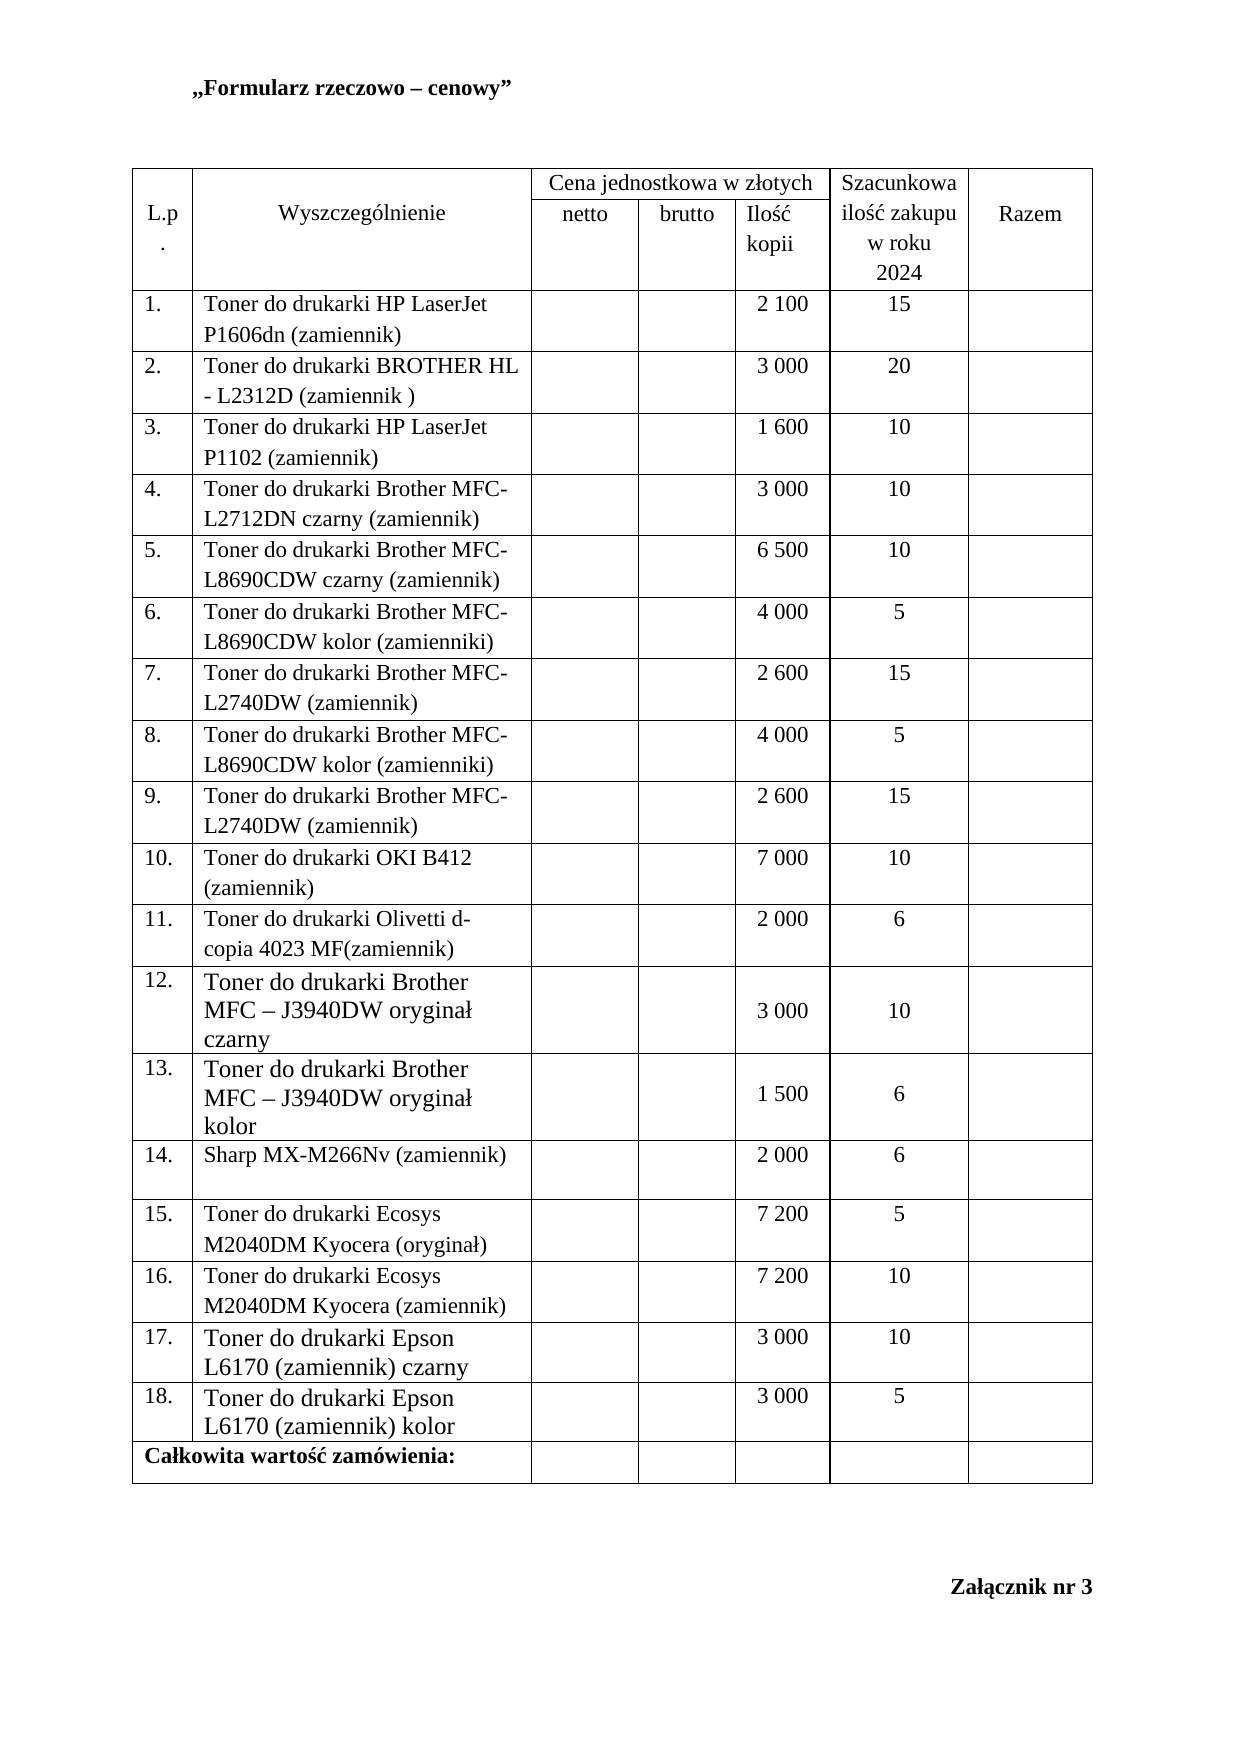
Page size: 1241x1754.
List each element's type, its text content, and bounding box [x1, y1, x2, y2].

table_cell [532, 475, 638, 535]
table_cell [639, 905, 735, 966]
table_cell [639, 782, 735, 843]
table_cell Toner do drukarki Brother MFC-L8690CDW kolor (zamienniki) [193, 598, 531, 658]
table_cell [969, 414, 1092, 474]
table_cell 7 200 [736, 1262, 829, 1322]
table_cell [532, 352, 638, 412]
table_cell Toner do drukarki Brother MFC-L2712DN czarny (zamiennik) [193, 475, 531, 535]
table_cell Toner do drukarki Brother MFC – J3940DW oryginał czarny [193, 967, 531, 1053]
table_cell 1 500 [736, 1054, 829, 1140]
table_cell Toner do drukarki Olivetti d-copia 4023 MF(zamiennik) [193, 905, 531, 966]
table_cell 13. [133, 1054, 192, 1140]
table_cell [639, 352, 735, 412]
table_cell [969, 598, 1092, 658]
table_cell [639, 967, 735, 1053]
table_cell [532, 1383, 638, 1441]
table_cell 15 [831, 659, 968, 720]
table_cell [969, 1141, 1092, 1199]
table_cell 3 000 [736, 967, 829, 1053]
table_cell 2 600 [736, 782, 829, 843]
table_cell [969, 1262, 1092, 1322]
table_cell Toner do drukarki Brother MFC-L2740DW (zamiennik) [193, 659, 531, 720]
table_cell [969, 1054, 1092, 1140]
table_cell 2 600 [736, 659, 829, 720]
table_cell Toner do drukarki Epson L6170 (zamiennik) kolor [193, 1383, 531, 1441]
table_cell 2. [133, 352, 192, 412]
table_cell 6. [133, 598, 192, 658]
table_cell 5 [831, 721, 968, 781]
table_cell [969, 291, 1092, 351]
table_cell [969, 905, 1092, 966]
table_cell [969, 844, 1092, 904]
table_cell Toner do drukarki BROTHER HL - L2312D (zamiennik ) [193, 352, 531, 412]
table_cell [736, 1442, 829, 1483]
table_cell [969, 721, 1092, 781]
table_cell [639, 1262, 735, 1322]
table_cell 2 000 [736, 1141, 829, 1199]
table_cell 17. [133, 1323, 192, 1382]
table_cell [532, 1200, 638, 1261]
table_cell [532, 905, 638, 966]
table_cell 14. [133, 1141, 192, 1199]
table_header Wyszczególnienie [193, 169, 531, 289]
table_cell 10 [831, 1323, 968, 1382]
table_cell Toner do drukarki Epson L6170 (zamiennik) czarny [193, 1323, 531, 1382]
table_cell 5 [831, 598, 968, 658]
table_cell 10 [831, 475, 968, 535]
table_cell [639, 536, 735, 597]
table_cell 7 200 [736, 1200, 829, 1261]
table_cell [969, 1323, 1092, 1382]
table_cell [532, 1262, 638, 1322]
table_cell [532, 659, 638, 720]
table_cell [532, 844, 638, 904]
table_header L.p. [133, 169, 192, 289]
table_cell 15 [831, 291, 968, 351]
table_cell 2 100 [736, 291, 829, 351]
table_cell [969, 1442, 1092, 1483]
table_cell [969, 1383, 1092, 1441]
table_cell 1 600 [736, 414, 829, 474]
table_cell netto [532, 200, 638, 289]
table_cell [532, 1323, 638, 1382]
table_cell Ilość kopii [736, 200, 829, 289]
table_cell Toner do drukarki HP LaserJet P1102 (zamiennik) [193, 414, 531, 474]
table_cell 15. [133, 1200, 192, 1261]
table_cell 20 [831, 352, 968, 412]
table_cell 8. [133, 721, 192, 781]
table_cell [969, 1200, 1092, 1261]
table_cell [639, 844, 735, 904]
table_cell 3. [133, 414, 192, 474]
table_cell [831, 1442, 968, 1483]
table_cell Całkowita wartość zamówienia: [133, 1442, 531, 1483]
table_cell 7 000 [736, 844, 829, 904]
table_cell 7. [133, 659, 192, 720]
table_cell [532, 414, 638, 474]
table_cell Toner do drukarki Brother MFC-L8690CDW kolor (zamienniki) [193, 721, 531, 781]
table_cell 18. [133, 1383, 192, 1441]
table_cell 6 [831, 905, 968, 966]
table_cell [532, 291, 638, 351]
table_cell [639, 475, 735, 535]
table_cell [639, 1323, 735, 1382]
table_cell Toner do drukarki Brother MFC-L8690CDW czarny (zamiennik) [193, 536, 531, 597]
table_cell Toner do drukarki HP LaserJet P1606dn (zamiennik) [193, 291, 531, 351]
table_cell [639, 721, 735, 781]
table_cell Toner do drukarki Brother MFC – J3940DW oryginał kolor [193, 1054, 531, 1140]
table_cell 3 000 [736, 1383, 829, 1441]
table_cell brutto [639, 200, 735, 289]
table_cell Toner do drukarki Ecosys M2040DM Kyocera (zamiennik) [193, 1262, 531, 1322]
table_cell [639, 659, 735, 720]
table_cell [969, 967, 1092, 1053]
table_cell [639, 1054, 735, 1140]
table_cell Sharp MX-M266Nv (zamiennik) [193, 1141, 531, 1199]
table_cell 10 [831, 536, 968, 597]
table_cell [639, 598, 735, 658]
table_cell 4. [133, 475, 192, 535]
table_cell 6 [831, 1141, 968, 1199]
table_cell [639, 1442, 735, 1483]
table_cell [639, 1141, 735, 1199]
table_cell 5 [831, 1383, 968, 1441]
table_cell 3 000 [736, 352, 829, 412]
table_cell 4 000 [736, 721, 829, 781]
table_cell 2 000 [736, 905, 829, 966]
table_cell Toner do drukarki Brother MFC-L2740DW (zamiennik) [193, 782, 531, 843]
text ,,Formularz rzeczowo – cenowy” [148, 74, 1093, 100]
table_cell [969, 536, 1092, 597]
table_cell [532, 598, 638, 658]
table_cell [532, 721, 638, 781]
table_cell 16. [133, 1262, 192, 1322]
table_cell 10 [831, 844, 968, 904]
table_cell [969, 475, 1092, 535]
table_cell 10. [133, 844, 192, 904]
table_cell 10 [831, 1262, 968, 1322]
table_cell 12. [133, 967, 192, 1053]
table_cell 6 500 [736, 536, 829, 597]
table_cell 11. [133, 905, 192, 966]
table_cell 3 000 [736, 1323, 829, 1382]
table_cell [532, 967, 638, 1053]
table_cell 5 [831, 1200, 968, 1261]
table_cell Toner do drukarki Ecosys M2040DM Kyocera (oryginał) [193, 1200, 531, 1261]
table_cell [532, 782, 638, 843]
table_cell 1. [133, 291, 192, 351]
table_cell 4 000 [736, 598, 829, 658]
table_cell [639, 414, 735, 474]
table_cell 15 [831, 782, 968, 843]
table_cell [639, 1200, 735, 1261]
table_cell [532, 1442, 638, 1483]
table_cell [969, 659, 1092, 720]
table_header [969, 169, 1092, 199]
table_header Szacunkowa ilość zakupu w roku 2024 [831, 169, 968, 289]
table_cell 9. [133, 782, 192, 843]
table_cell [639, 291, 735, 351]
table_cell Razem [969, 199, 1092, 289]
table_cell [532, 536, 638, 597]
text Załącznik nr 3 [148, 1573, 1093, 1599]
table_cell [532, 1054, 638, 1140]
table_cell Toner do drukarki OKI B412 (zamiennik) [193, 844, 531, 904]
table_cell 10 [831, 967, 968, 1053]
table_cell 3 000 [736, 475, 829, 535]
table_header Cena jednostkowa w złotych [532, 169, 829, 199]
table_cell [969, 782, 1092, 843]
table_cell [639, 1383, 735, 1441]
table_cell [969, 352, 1092, 412]
table_cell 6 [831, 1054, 968, 1140]
table_cell 5. [133, 536, 192, 597]
table_cell [532, 1141, 638, 1199]
table_cell 10 [831, 414, 968, 474]
